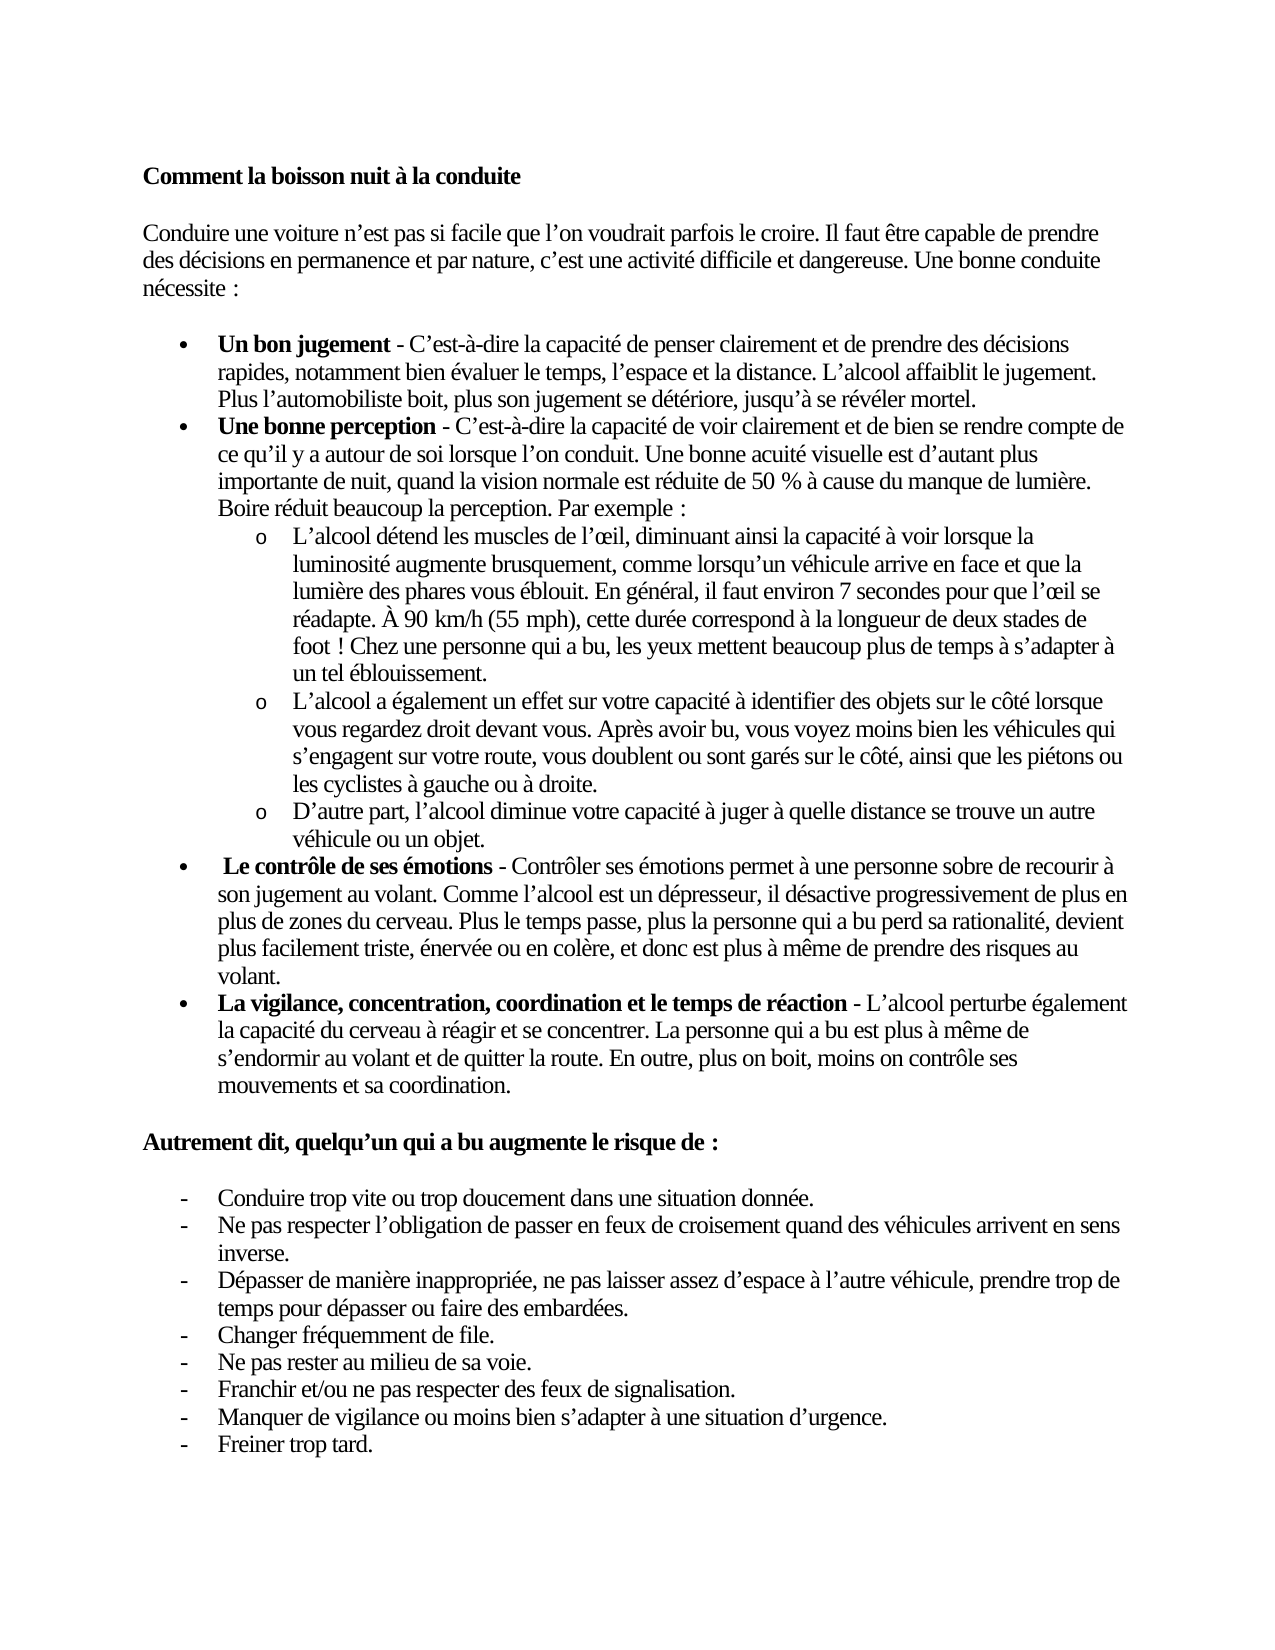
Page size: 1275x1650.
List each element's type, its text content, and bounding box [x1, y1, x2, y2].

list Le contrôle de ses émotions - Contrôler ses émotions permet à une personne sobre de recourir à son jugement au volant. Comme l’alcool est un dépresseur, il désactive progressivement de plus en plus de zones du cerveau. Plus le temps passe, plus la personne qui a bu perd sa rationalité, devient plus facilement triste, énervée ou en colère, et donc est plus à même de prendre des risques au volant. [180, 853, 1132, 990]
list Ne pas respecter l’obligation de passer en feux de croisement quand des véhicules arrivent en sens inverse. [180, 1212, 1132, 1267]
list Dépasser de manière inappropriée, ne pas laisser assez d’espace à l’autre véhicule, prendre trop de temps pour dépasser ou faire des embardées. [180, 1267, 1132, 1321]
list Freiner trop tard. [180, 1431, 1132, 1458]
list Changer fréquemment de file. [180, 1321, 1132, 1349]
list La vigilance, concentration, coordination et le temps de réaction - L’alcool perturbe également la capacité du cerveau à réagir et se concentrer. La personne qui a bu est plus à même de s’endormir au volant et de quitter la route. En outre, plus on boit, moins on contrôle ses mouvements et sa coordination. [180, 990, 1132, 1099]
text Conduire une voiture n’est pas si facile que l’on voudrait parfois le croire. Il faut être capable de prendre des décisions en permanence et par nature, c’est une activité difficile et dangereuse. Une bonne conduite nécessite : [142, 219, 1132, 301]
list Conduire trop vite ou trop doucement dans une situation donnée. [180, 1185, 1132, 1212]
list D’autre part, l’alcool diminue votre capacité à juger à quelle distance se trouve un autre véhicule ou un objet. [255, 797, 1132, 853]
text Comment la boisson nuit à la conduite [142, 163, 1132, 190]
list Une bonne perception - C’est-à-dire la capacité de voir clairement et de bien se rendre compte de ce qu’il y a autour de soi lorsque l’on conduit. Une bonne acuité visuelle est d’autant plus importante de nuit, quand la vision normale est réduite de 50 % à cause du manque de lumière. Boire réduit beaucoup la perception. Par exemple : [180, 413, 1132, 522]
list L’alcool a également un effet sur votre capacité à identifier des objets sur le côté lorsque vous regardez droit devant vous. Après avoir bu, vous voyez moins bien les véhicules qui s’engagent sur votre route, vous doublent ou sont garés sur le côté, ainsi que les piétons ou les cyclistes à gauche ou à droite. [255, 687, 1132, 797]
list Un bon jugement - C’est-à-dire la capacité de penser clairement et de prendre des décisions rapides, notamment bien évaluer le temps, l’espace et la distance. L’alcool affaiblit le jugement. Plus l’automobiliste boit, plus son jugement se détériore, jusqu’à se révéler mortel. [180, 331, 1132, 413]
list Ne pas rester au milieu de sa voie. [180, 1349, 1132, 1376]
text Autrement dit, quelqu’un qui a bu augmente le risque de : [142, 1128, 1132, 1156]
list Manquer de vigilance ou moins bien s’adapter à une situation d’urgence. [180, 1403, 1132, 1431]
list L’alcool détend les muscles de l’œil, diminuant ainsi la capacité à voir lorsque la luminosité augmente brusquement, comme lorsqu’un véhicule arrive en face et que la lumière des phares vous éblouit. En général, il faut environ 7 secondes pour que l’œil se réadapte. À 90 km/h (55 mph), cette durée correspond à la longueur de deux stades de foot ! Chez une personne qui a bu, les yeux mettent beaucoup plus de temps à s’adapter à un tel éblouissement. [255, 522, 1132, 687]
list Franchir et/ou ne pas respecter des feux de signalisation. [180, 1376, 1132, 1403]
